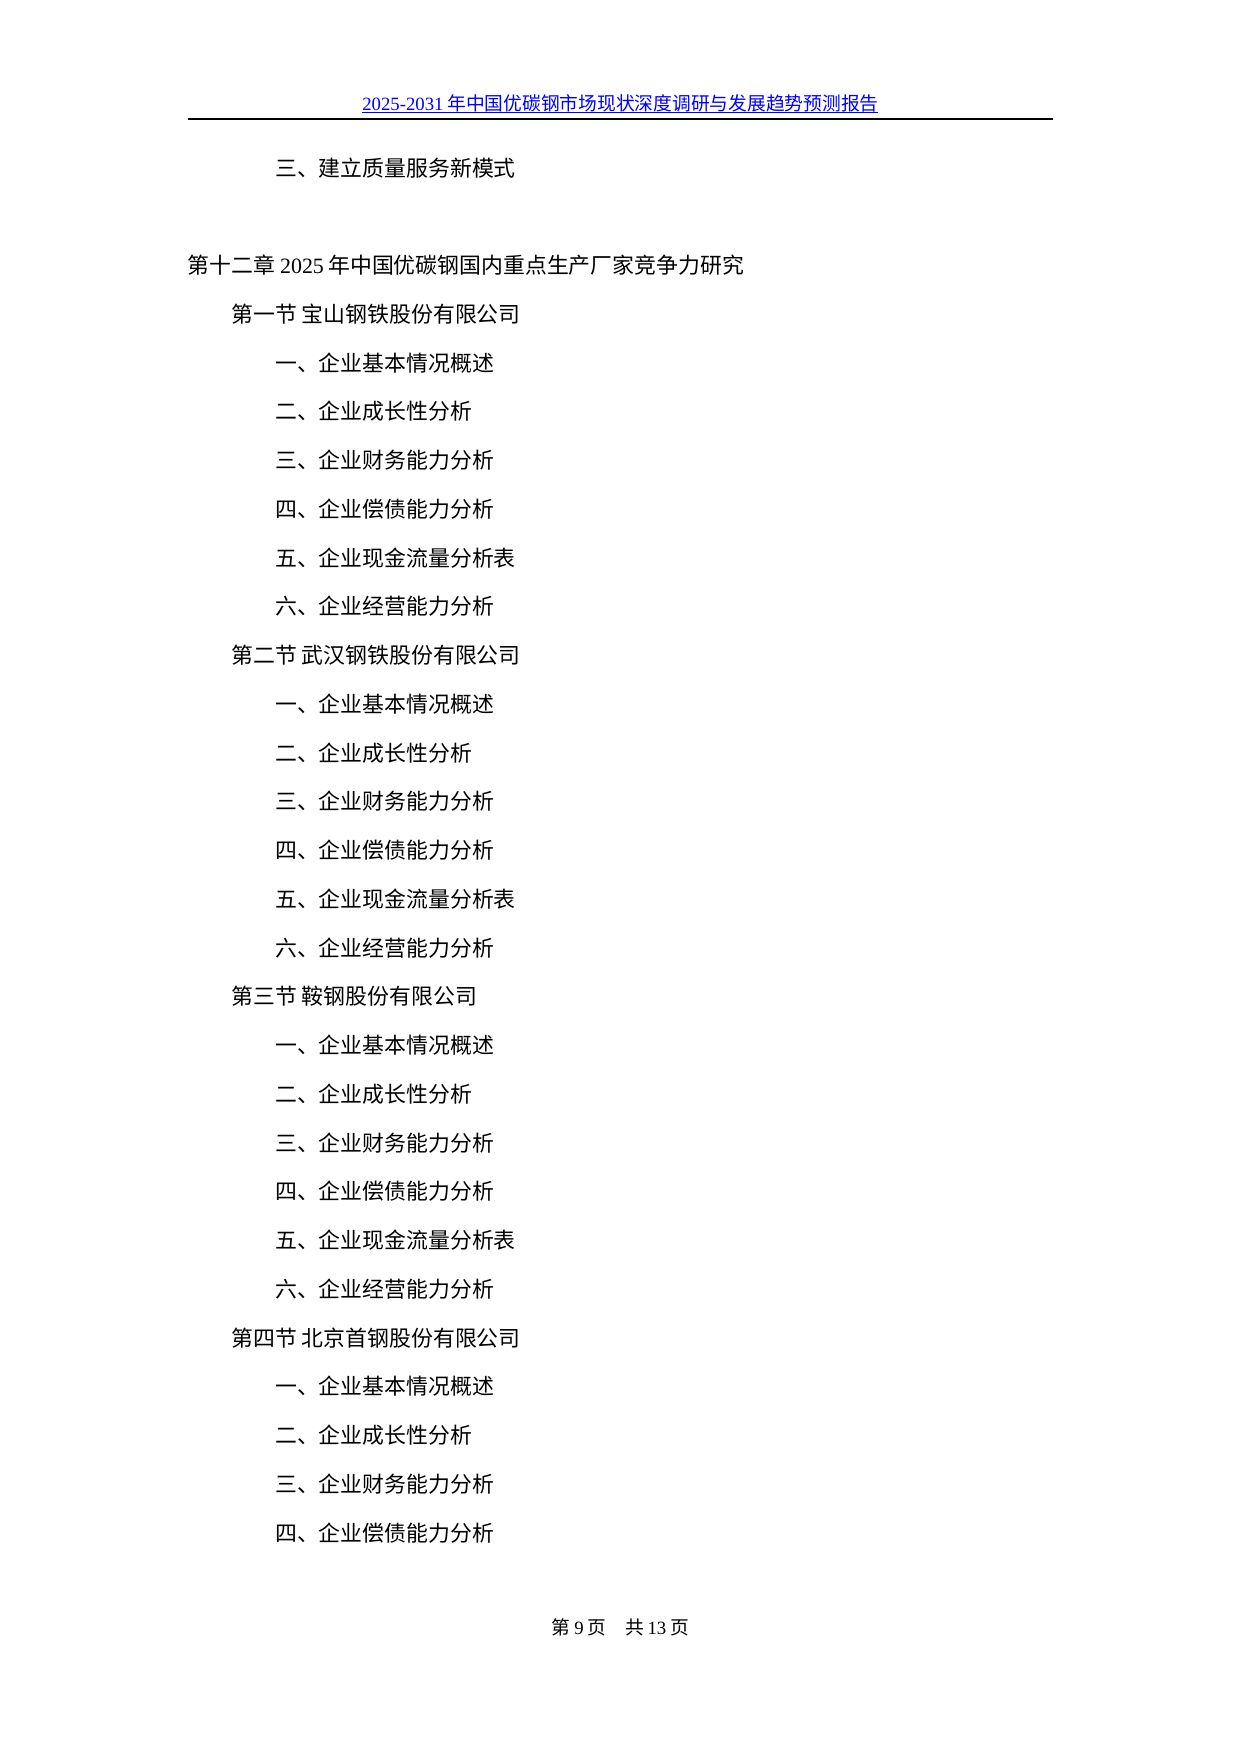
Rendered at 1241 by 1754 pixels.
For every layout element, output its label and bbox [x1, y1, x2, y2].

text [187, 150, 1053, 1548]
